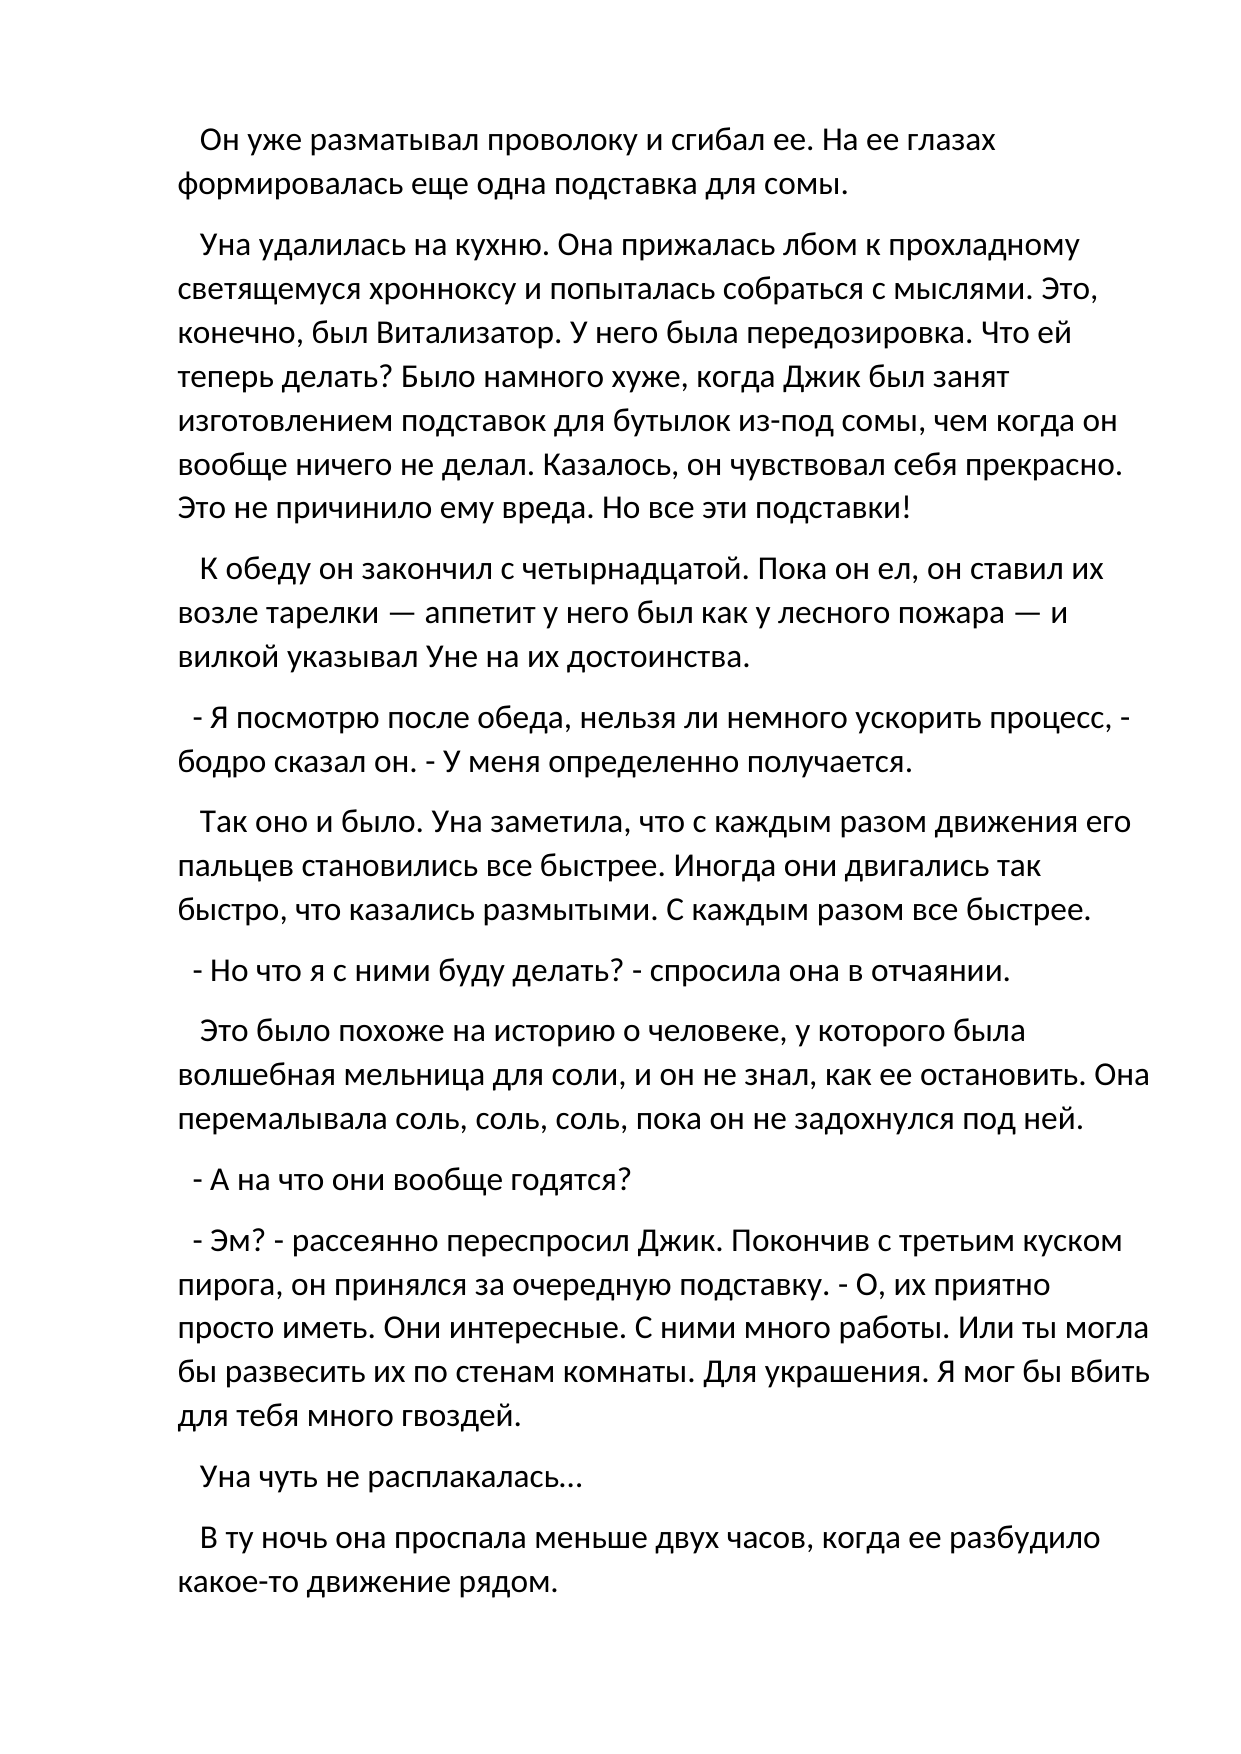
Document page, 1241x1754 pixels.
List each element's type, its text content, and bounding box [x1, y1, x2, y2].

text - Я посмотрю после обеда, нельзя ли немного ускорить процесс, - бодро сказал он. - У меня определенно получается. [177, 696, 1152, 780]
text - Эм? - рассеянно переспросил Джик. Покончив с третьим куском пирога, он принялся за очередную подставку. - О, их приятно просто иметь. Они интересные. С ними много работы. Или ты могла бы развесить их по стенам комнаты. Для украшения. Я мог бы вбить для тебя много гвоздей. [177, 1218, 1152, 1435]
text Уна удалилась на кухню. Она прижалась лбом к прохладному светящемуся хронноксу и попыталась собраться с мыслями. Это, конечно, был Витализатор. У него была передозировка. Что ей теперь делать? Было намного хуже, когда Джик был занят изготовлением подставок для бутылок из-под сомы, чем когда он вообще ничего не делал. Казалось, он чувствовал себя прекрасно. Это не причинило ему вреда. Но все эти подставки! [177, 223, 1152, 527]
text Он уже разматывал проволоку и сгибал ее. На ее глазах формировалась еще одна подставка для сомы. [177, 118, 1152, 203]
text Так оно и было. Уна заметила, что с каждым разом движения его пальцев становились все быстрее. Иногда они двигались так быстро, что казались размытыми. С каждым разом все быстрее. [177, 800, 1152, 929]
text Это было похоже на историю о человеке, у которого была волшебная мельница для соли, и он не знал, как ее остановить. Она перемалывала соль, соль, соль, пока он не задохнулся под ней. [177, 1009, 1152, 1138]
text - Но что я с ними буду делать? - спросила она в отчаянии. [177, 949, 1152, 989]
text В ту ночь она проспала меньше двух часов, когда ее разбудило какое-то движение рядом. [177, 1516, 1152, 1600]
text Уна чуть не расплакалась… [177, 1455, 1152, 1496]
text - А на что они вообще годятся? [177, 1158, 1152, 1199]
text К обеду он закончил с четырнадцатой. Пока он ел, он ставил их возле тарелки — аппетит у него был как у лесного пожара — и вилкой указывал Уне на их достоинства. [177, 547, 1152, 676]
